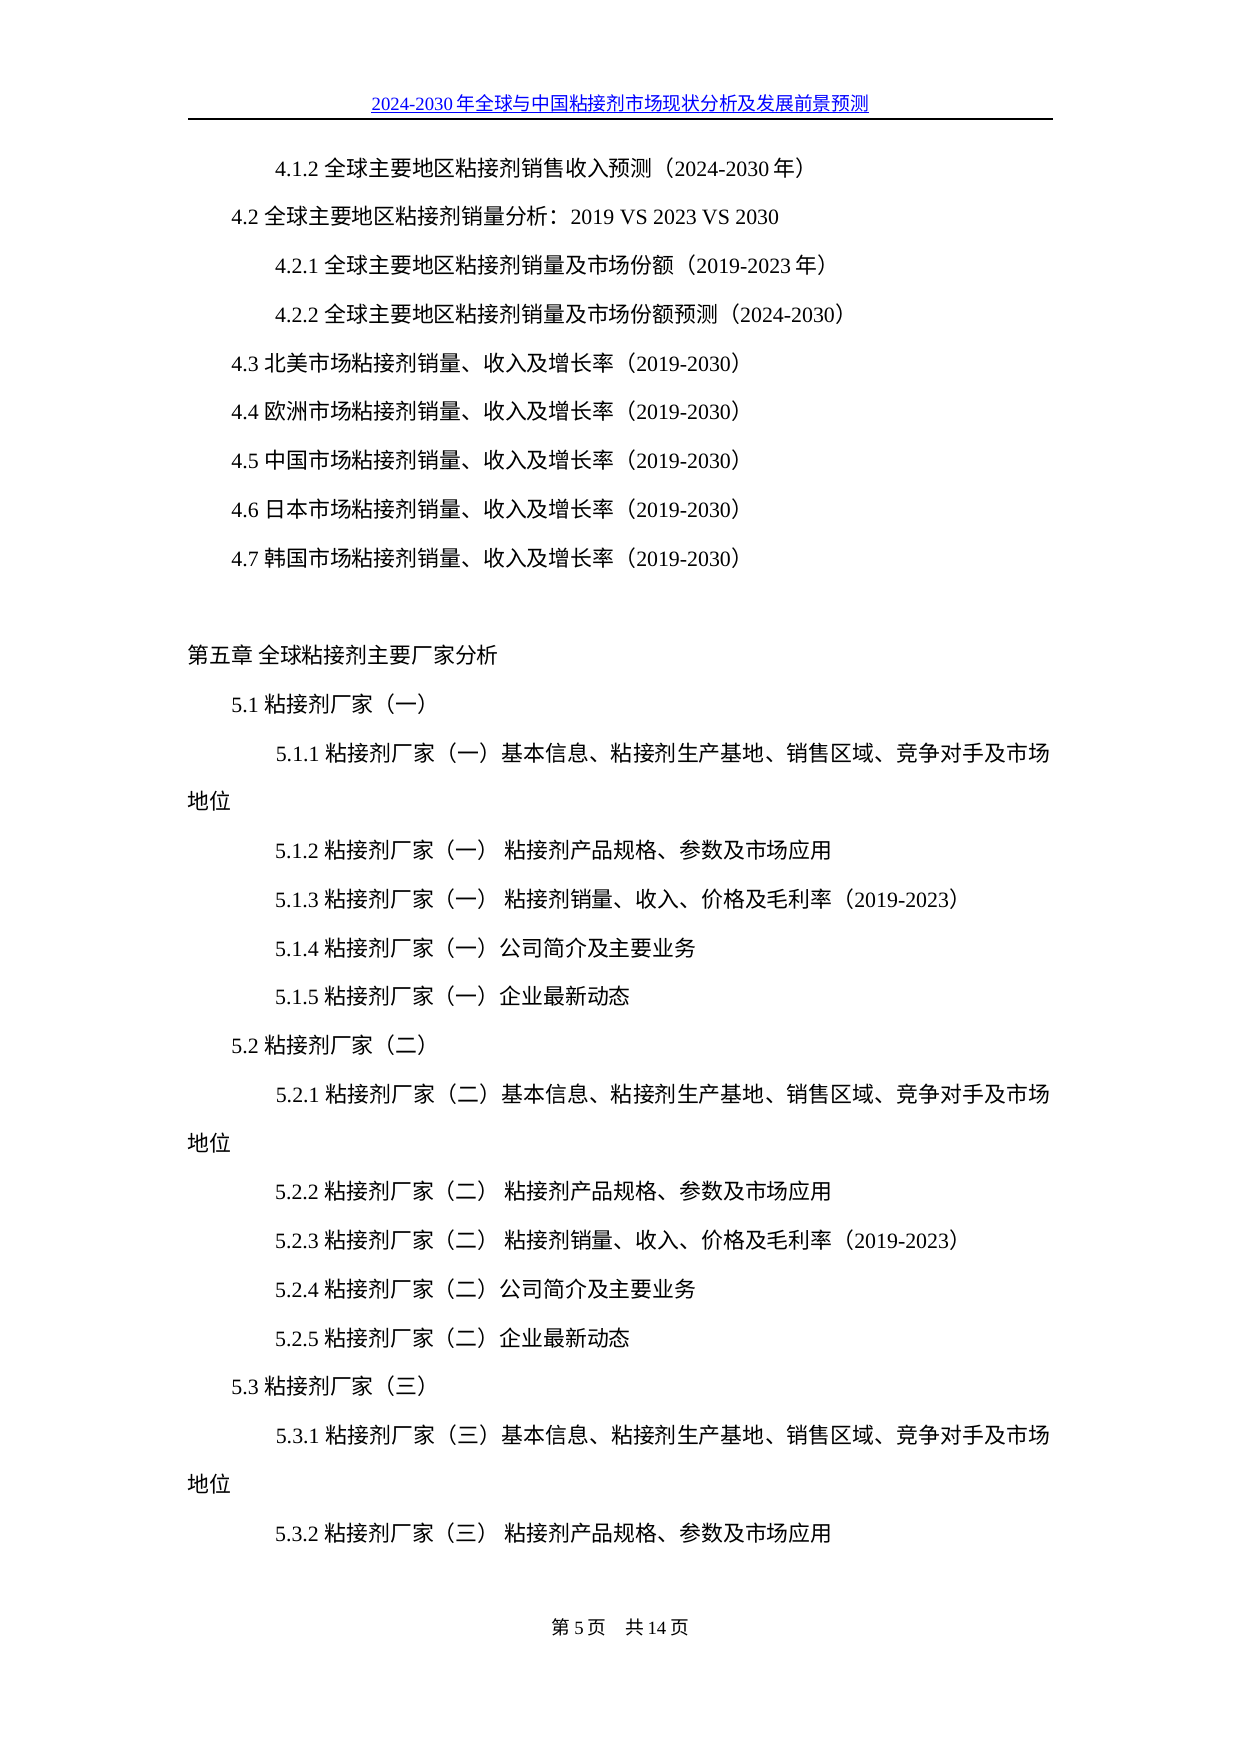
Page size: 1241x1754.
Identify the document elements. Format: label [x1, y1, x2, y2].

text [187, 150, 1053, 1548]
